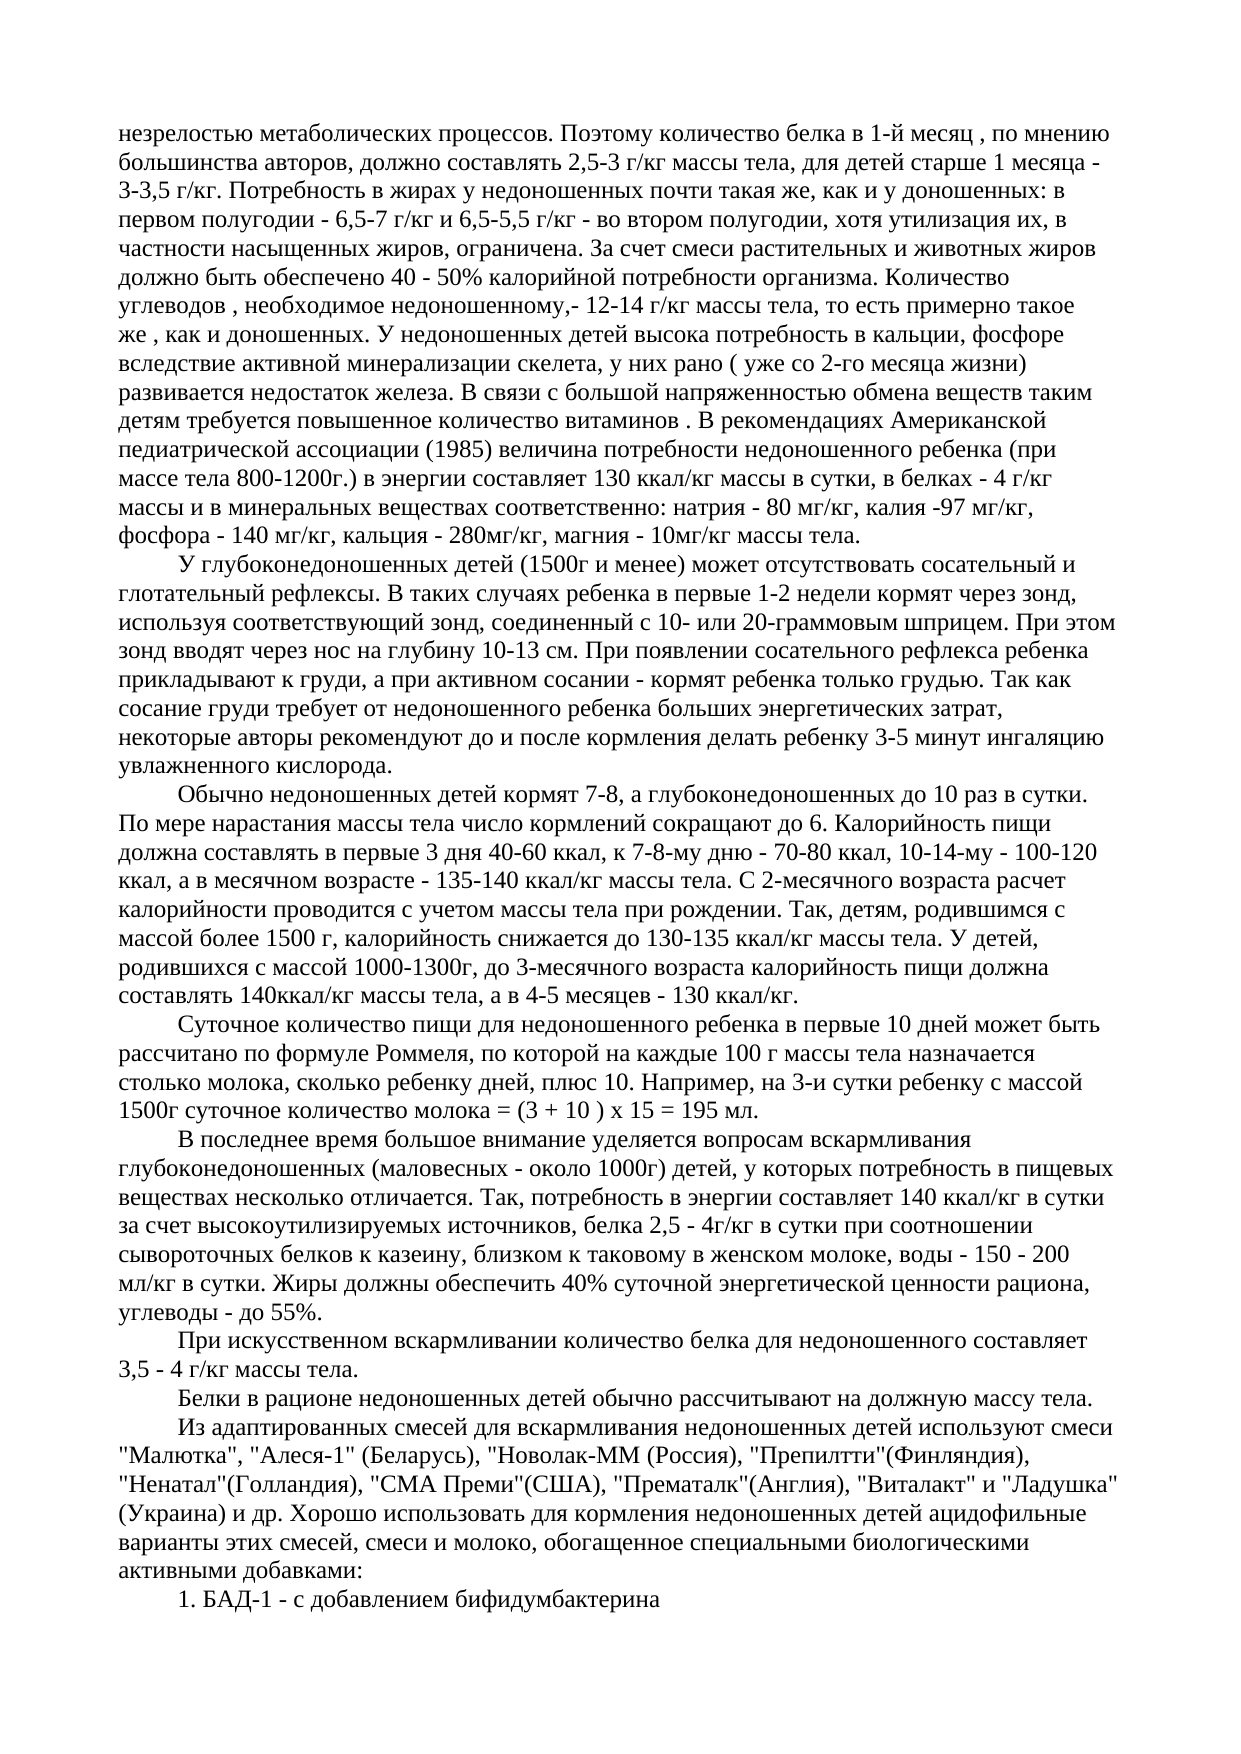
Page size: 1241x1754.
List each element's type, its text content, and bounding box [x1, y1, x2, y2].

text Из адаптированных смесей для вскармливания недоношенных детей используют смеси "Малютка", "Алеся-1" (Беларусь), "Новолак-ММ (Россия), "Препилтти"(Финляндия), "Ненатал"(Голландия), "СМА Преми"(США), "Прематалк"(Англия), "Виталакт" и "Ладушка" (Украина) и др. Хорошо использовать для кормления недоношенных детей ацидофильные варианты этих смесей, смеси и молоко, обогащенное специальными биологическими активными добавками: [118, 1412, 1122, 1584]
text Суточное количество пищи для недоношенного ребенка в первые 10 дней может быть рассчитано по формуле Роммеля, по которой на каждые 100 г массы тела назначается столько молока, сколько ребенку дней, плюс 10. Например, на 3-и сутки ребенку с массой 1500г суточное количество молока = (3 + 10 ) х 15 = 195 мл. [118, 1009, 1122, 1124]
text У глубоконедоношенных детей (1500г и менее) может отсутствовать сосательный и глотательный рефлексы. В таких случаях ребенка в первые 1-2 недели кормят через зонд, используя соответствующий зонд, соединенный с 10- или 20-граммовым шприцем. При этом зонд вводят через нос на глубину 10-13 см. При появлении сосательного рефлекса ребенка прикладывают к груди, а при активном сосании - кормят ребенка только грудью. Так как сосание груди требует от недоношенного ребенка больших энергетических затрат, некоторые авторы рекомендуют до и после кормления делать ребенку 3-5 минут ингаляцию увлажненного кислорода. [118, 549, 1122, 779]
text Обычно недоношенных детей кормят 7-8, а глубоконедоношенных до 10 раз в сутки. По мере нарастания массы тела число кормлений сокращают до 6. Калорийность пищи должна составлять в первые 3 дня 40-60 ккал, к 7-8-му дню - 70-80 ккал, 10-14-му - 100-120 ккал, а в месячном возрасте - 135-140 ккал/кг массы тела. С 2-месячного возраста расчет калорийности проводится с учетом массы тела при рождении. Так, детям, родившимся с массой более 1500 г, калорийность снижается до 130-135 ккал/кг массы тела. У детей, родившихся с массой 1000-1300г, до 3-месячного возраста калорийность пищи должна составлять 140ккал/кг массы тела, а в 4-5 месяцев - 130 ккал/кг. [118, 779, 1122, 1009]
text В последнее время большое внимание уделяется вопросам вскармливания глубоконедоношенных (маловесных - около 1000г) детей, у которых потребность в пищевых веществах несколько отличается. Так, потребность в энергии составляет 140 ккал/кг в сутки за счет высокоутилизируемых источников, белка 2,5 - 4г/кг в сутки при соотношении сывороточных белков к казеину, близком к таковому в женском молоке, воды - 150 - 200 мл/кг в сутки. Жиры должны обеспечить 40% суточной энергетической ценности рациона, углеводы - до 55%. [118, 1124, 1122, 1326]
text Белки в рационе недоношенных детей обычно рассчитывают на должную массу тела. [118, 1383, 1122, 1412]
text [118, 118, 1122, 549]
text 1. БАД-1 - с добавлением бифидумбактерина [118, 1584, 1122, 1613]
text При искусственном вскармливании количество белка для недоношенного составляет 3,5 - 4 г/кг массы тела. [118, 1326, 1122, 1383]
